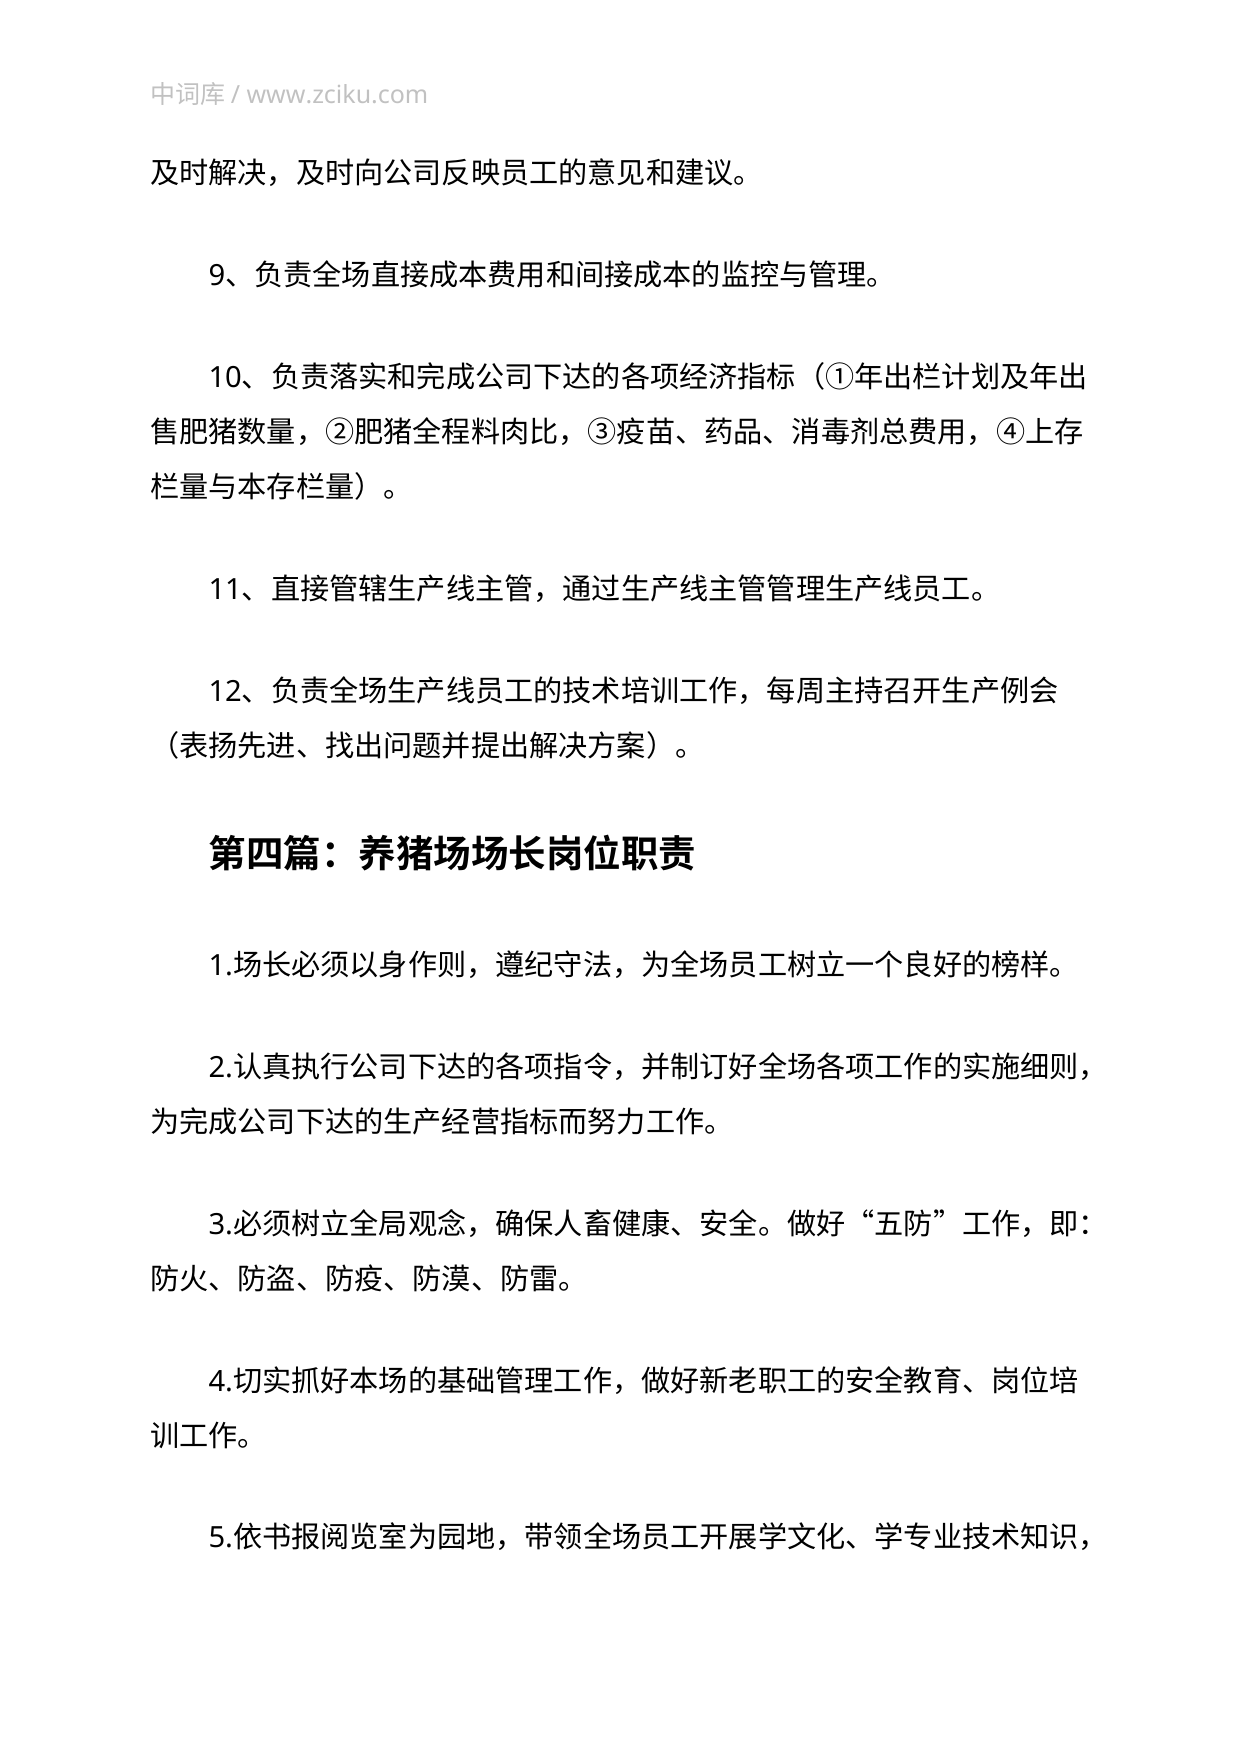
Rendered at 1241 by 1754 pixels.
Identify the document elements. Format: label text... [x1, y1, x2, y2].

text 2.认真执行公司下达的各项指令，并制订好全场各项工作的实施细则，为完成公司下达的生产经营指标而努力工作。 [150, 1043, 1090, 1141]
text 3.必须树立全局观念，确保人畜健康、安全。做好“五防”工作，即：防火、防盗、防疫、防漠、防雷。 [150, 1200, 1090, 1298]
text 12、负责全场生产线员工的技术培训工作，每周主持召开生产例会（表扬先进、找出问题并提出解决方案）。 [150, 667, 1090, 765]
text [150, 1514, 1090, 1556]
text 9、负责全场直接成本费用和间接成本的监控与管理。 [150, 252, 1090, 294]
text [150, 150, 1090, 192]
text 11、直接管辖生产线主管，通过生产线主管管理生产线员工。 [150, 565, 1090, 608]
text 1.场长必须以身作则，遵纪守法，为全场员工树立一个良好的榜样。 [150, 942, 1090, 984]
text 10、负责落实和完成公司下达的各项经济指标（①年出栏计划及年出售肥猪数量，②肥猪全程料肉比，③疫苗、药品、消毒剂总费用，④上存栏量与本存栏量）。 [150, 354, 1090, 506]
text 第四篇：养猪场场长岗位职责 [150, 824, 1090, 878]
text 4.切实抓好本场的基础管理工作，做好新老职工的安全教育、岗位培训工作。 [150, 1357, 1090, 1454]
